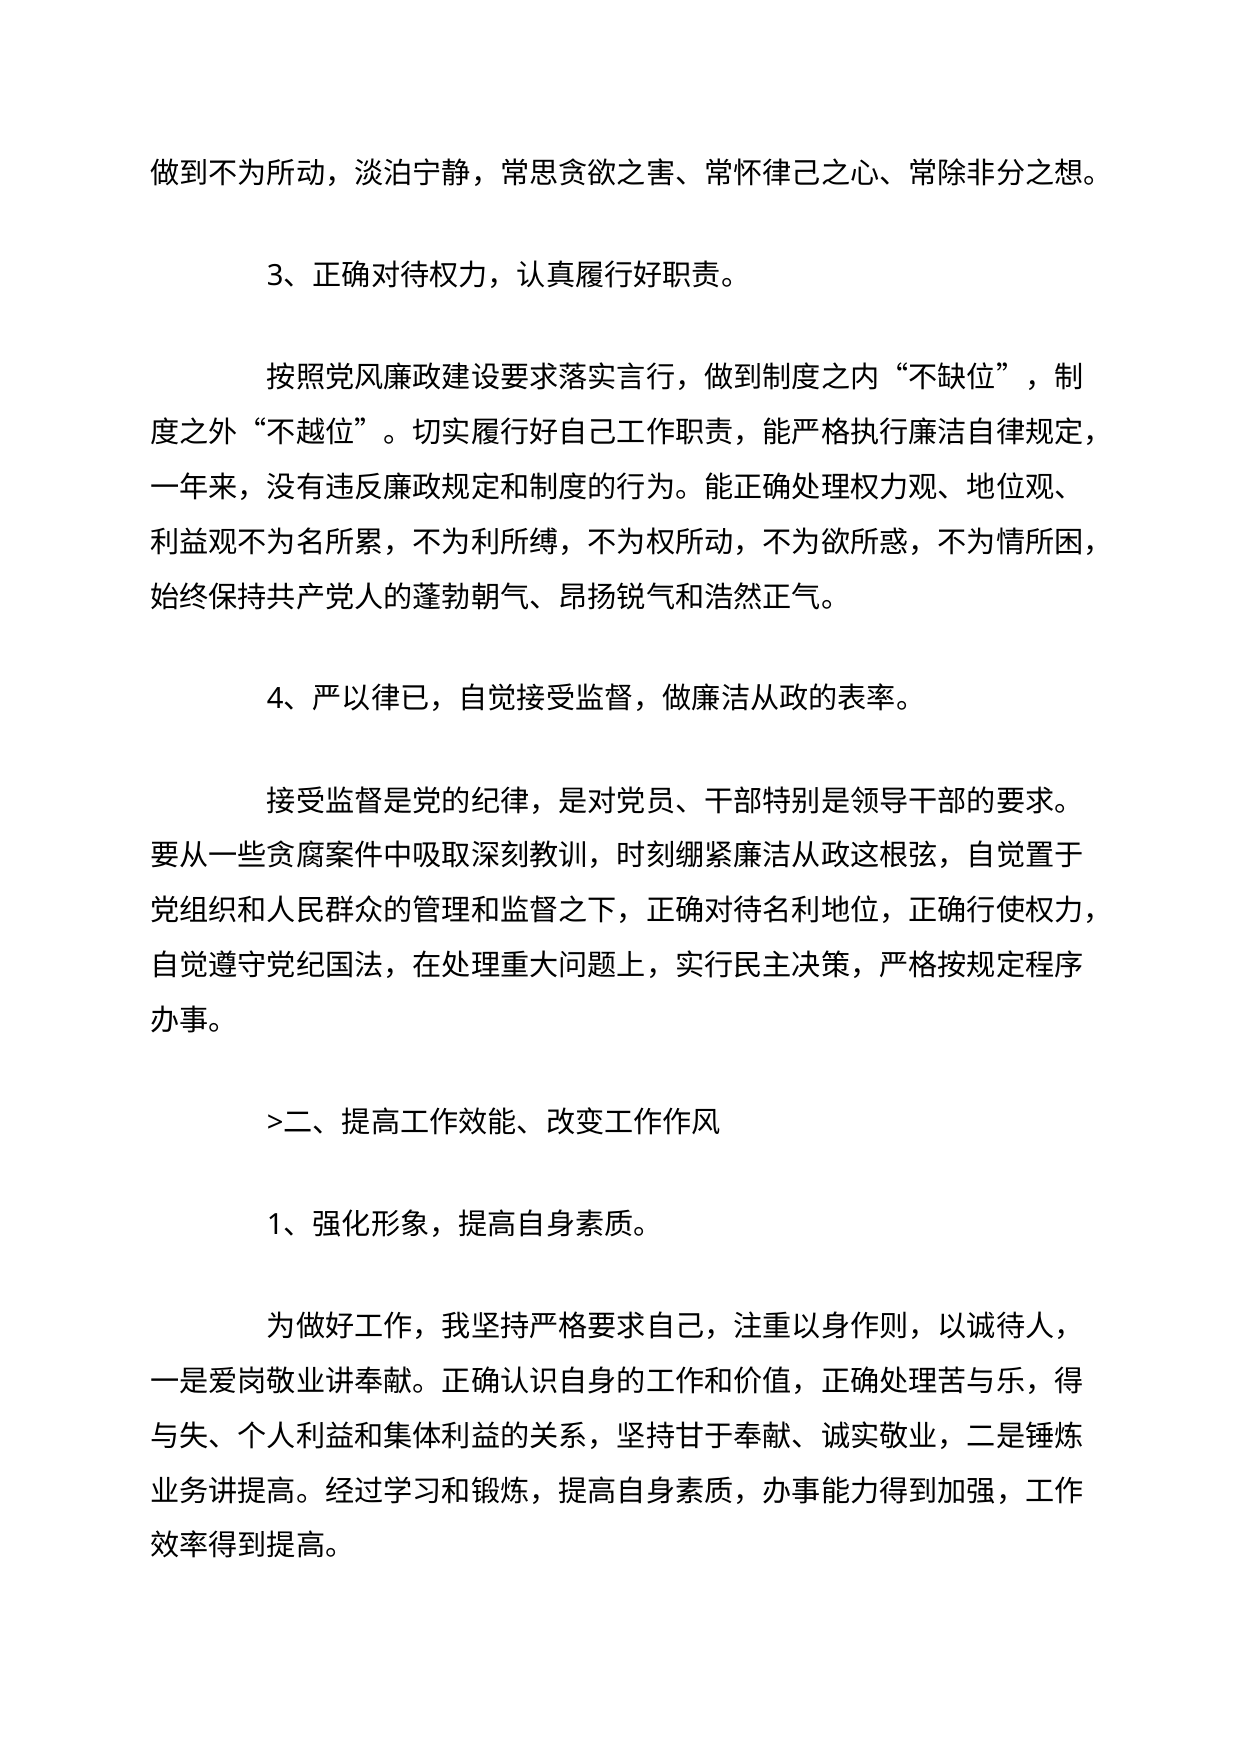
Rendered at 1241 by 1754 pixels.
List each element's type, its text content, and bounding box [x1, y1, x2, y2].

text >二、提高工作效能、改变工作作风 [150, 1098, 1090, 1141]
text 接受监督是党的纪律，是对党员、干部特别是领导干部的要求。要从一些贪腐案件中吸取深刻教训，时刻绷紧廉洁从政这根弦，自觉置于党组织和人民群众的管理和监督之下，正确对待名利地位，正确行使权力，自觉遵守党纪国法，在处理重大问题上，实行民主决策，严格按规定程序办事。 [150, 777, 1090, 1039]
text 4、严以律已，自觉接受监督，做廉洁从政的表率。 [150, 675, 1090, 717]
text 按照党风廉政建设要求落实言行，做到制度之内“不缺位”，制度之外“不越位”。切实履行好自己工作职责，能严格执行廉洁自律规定，一年来，没有违反廉政规定和制度的行为。能正确处理权力观、地位观、利益观不为名所累，不为利所缚，不为权所动，不为欲所惑，不为情所困，始终保持共产党人的蓬勃朝气、昂扬锐气和浩然正气。 [150, 354, 1090, 616]
text 3、正确对待权力，认真履行好职责。 [150, 252, 1090, 294]
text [150, 150, 1090, 192]
text 1、强化形象，提高自身素质。 [150, 1200, 1090, 1243]
text 为做好工作，我坚持严格要求自己，注重以身作则，以诚待人，一是爱岗敬业讲奉献。正确认识自身的工作和价值，正确处理苦与乐，得与失、个人利益和集体利益的关系，坚持甘于奉献、诚实敬业，二是锤炼业务讲提高。经过学习和锻炼，提高自身素质，办事能力得到加强，工作效率得到提高。 [150, 1302, 1090, 1564]
